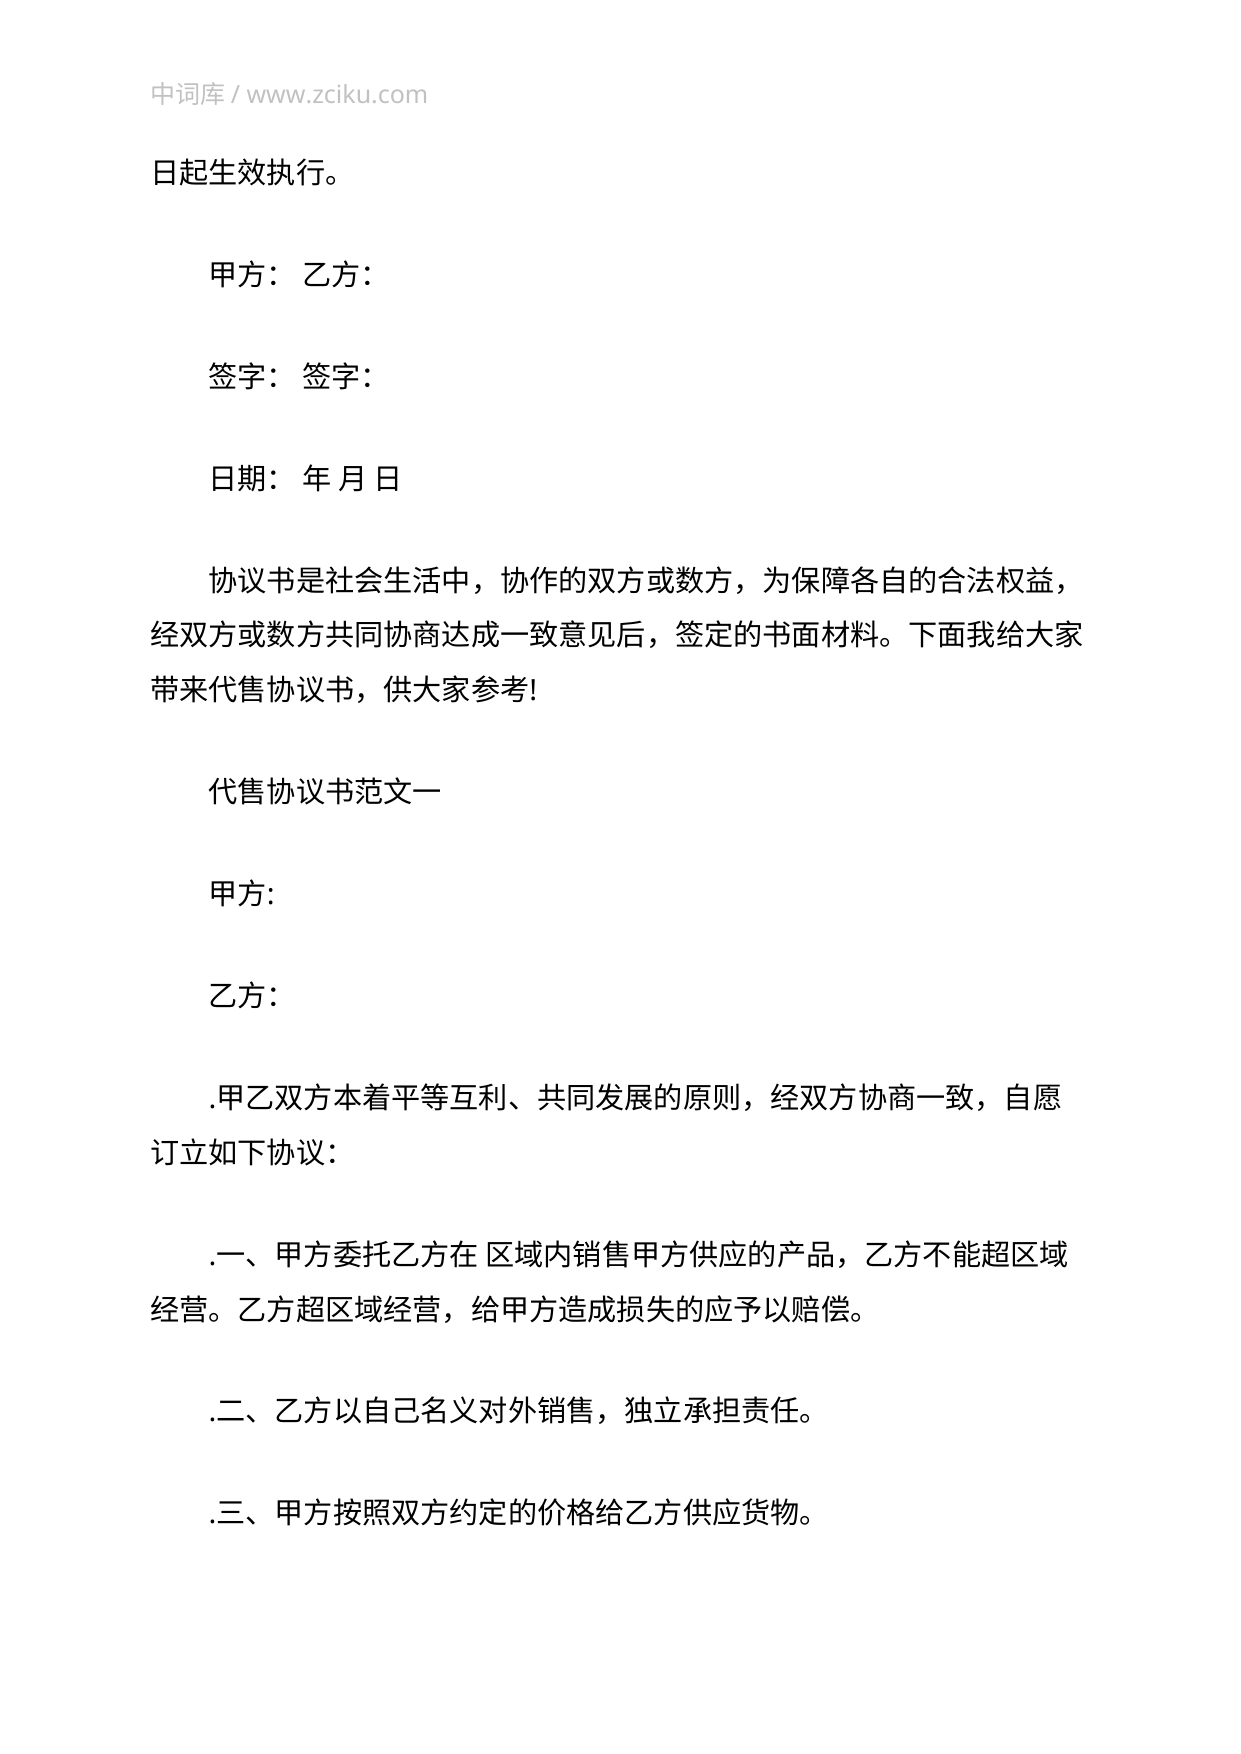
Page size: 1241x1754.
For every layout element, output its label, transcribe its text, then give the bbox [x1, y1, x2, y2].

text .三、甲方按照双方约定的价格给乙方供应货物。 [150, 1490, 1090, 1532]
text 协议书是社会生活中，协作的双方或数方，为保障各自的合法权益，经双方或数方共同协商达成一致意见后，签定的书面材料。下面我给大家带来代售协议书，供大家参考! [150, 557, 1090, 709]
text 甲方: [150, 871, 1090, 913]
text .甲乙双方本着平等互利、共同发展的原则，经双方协商一致，自愿订立如下协议： [150, 1074, 1090, 1172]
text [150, 150, 1090, 192]
text 甲方： 乙方： [150, 252, 1090, 294]
text .一、甲方委托乙方在 区域内销售甲方供应的产品，乙方不能超区域经营。乙方超区域经营，给甲方造成损失的应予以赔偿。 [150, 1231, 1090, 1328]
text 签字： 签字： [150, 353, 1090, 396]
text 乙方： [150, 973, 1090, 1015]
text 代售协议书范文一 [150, 769, 1090, 811]
text 日期： 年 月 日 [150, 455, 1090, 498]
text .二、乙方以自己名义对外销售，独立承担责任。 [150, 1388, 1090, 1430]
